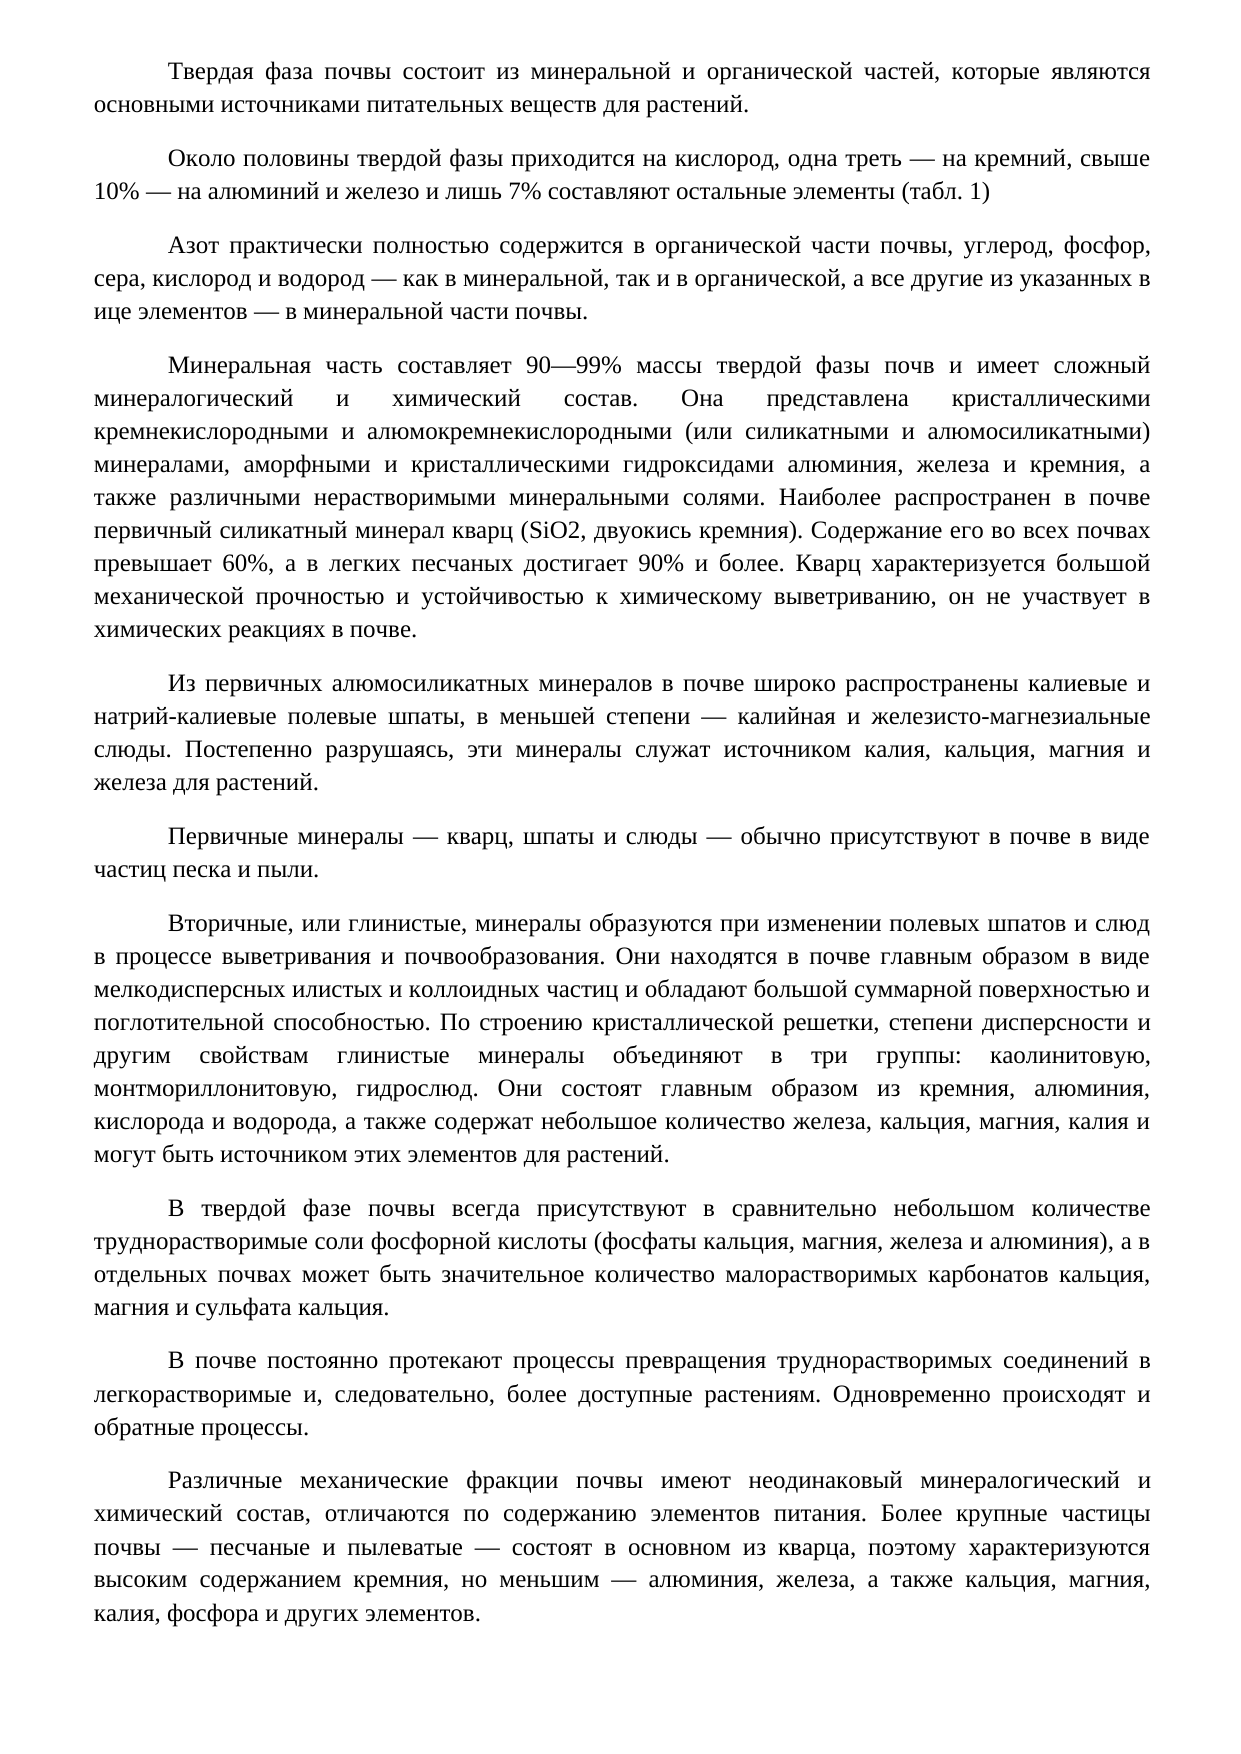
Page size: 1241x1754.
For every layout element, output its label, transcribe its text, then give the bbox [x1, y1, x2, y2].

text В твердой фазе почвы всегда присутствуют в сравнительно небольшом количестве труднорастворимые соли фосфорной кислоты (фосфаты кальция, магния, железа и алюминия), а в отдельных почвах может быть значительное количество малорастворимых карбонатов кальция, магния и сульфата кальция. [94, 1193, 1152, 1321]
text Вторичные, или глинистые, минералы образуются при изменении полевых шпатов и слюд в процессе выветривания и почвообразования. Они находятся в почве главным образом в виде мелкодисперсных илистых и коллоидных частиц и обладают большой суммарной поверхностью и поглотительной способностью. По строению кристаллической решетки, степени дисперсности и другим свойствам глинистые минералы объединяют в три группы: каолинитовую, монтмориллонитовую, гидрослюд. Они состоят главным образом из кремния, алюминия, кислорода и водорода, а также содержат небольшое количество железа, кальция, магния, калия и могут быть источником этих элементов для растений. [94, 908, 1152, 1168]
text Различные механические фракции почвы имеют неодинаковый минералогический и химический состав, отличаются по содержанию элементов питания. Более крупные частицы почвы — песчаные и пылеватые — состоят в основном из кварца, поэтому характеризуются высоким содержанием кремния, но меньшим — алюминия, железа, а также кальция, магния, калия, фосфора и других элементов. [94, 1466, 1152, 1626]
text В почве постоянно протекают процессы превращения труднорастворимых соединений в легкорастворимые и, следовательно, более доступные растениям. Одновременно происходят и обратные процессы. [94, 1346, 1152, 1440]
text Около половины твердой фазы приходится на кислород, одна треть — на кремний, свыше 10% — на алюминий и железо и лишь 7% составляют остальные элементы (табл. 1) [94, 143, 1152, 205]
text Из первичных алюмосиликатных минералов в почве широко распространены калиевые и натрий-калиевые полевые шпаты, в меньшей степени — калийная и железисто-магнезиальные слюды. Постепенно разрушаясь, эти минералы служат источником калия, кальция, магния и железа для растений. [94, 668, 1152, 796]
text Твердая фаза почвы состоит из минеральной и органической частей, которые являются основными источниками питательных веществ для растений. [94, 56, 1152, 118]
text Минеральная часть составляет 90—99% массы твердой фазы почв и имеет сложный минералогический и химический состав. Она представлена кристаллическими кремнекислородными и алюмокремнекислородными (или силикатными и алюмосиликатными) минералами, аморфными и кристаллическими гидроксидами алюминия, железа и кремния, а также различными нерастворимыми минеральными солями. Наиболее распространен в почве первичный силикатный минерал кварц (SiO2, двуокись кремния). Содержание его во всех почвах превышает 60%, а в легких песчаных достигает 90% и более. Кварц характеризуется большой механической прочностью и устойчивостью к химическому выветриванию, он не участвует в химических реакциях в почве. [94, 350, 1152, 643]
text Азот практически полностью содержится в органической части почвы, углерод, фосфор, сера, кислород и водород — как в минеральной, так и в органической, а все другие из указанных в ице элементов — в минеральной части почвы. [94, 230, 1152, 325]
text Первичные минералы — кварц, шпаты и слюды — обычно присутствуют в почве в виде частиц песка и пыли. [94, 821, 1152, 883]
